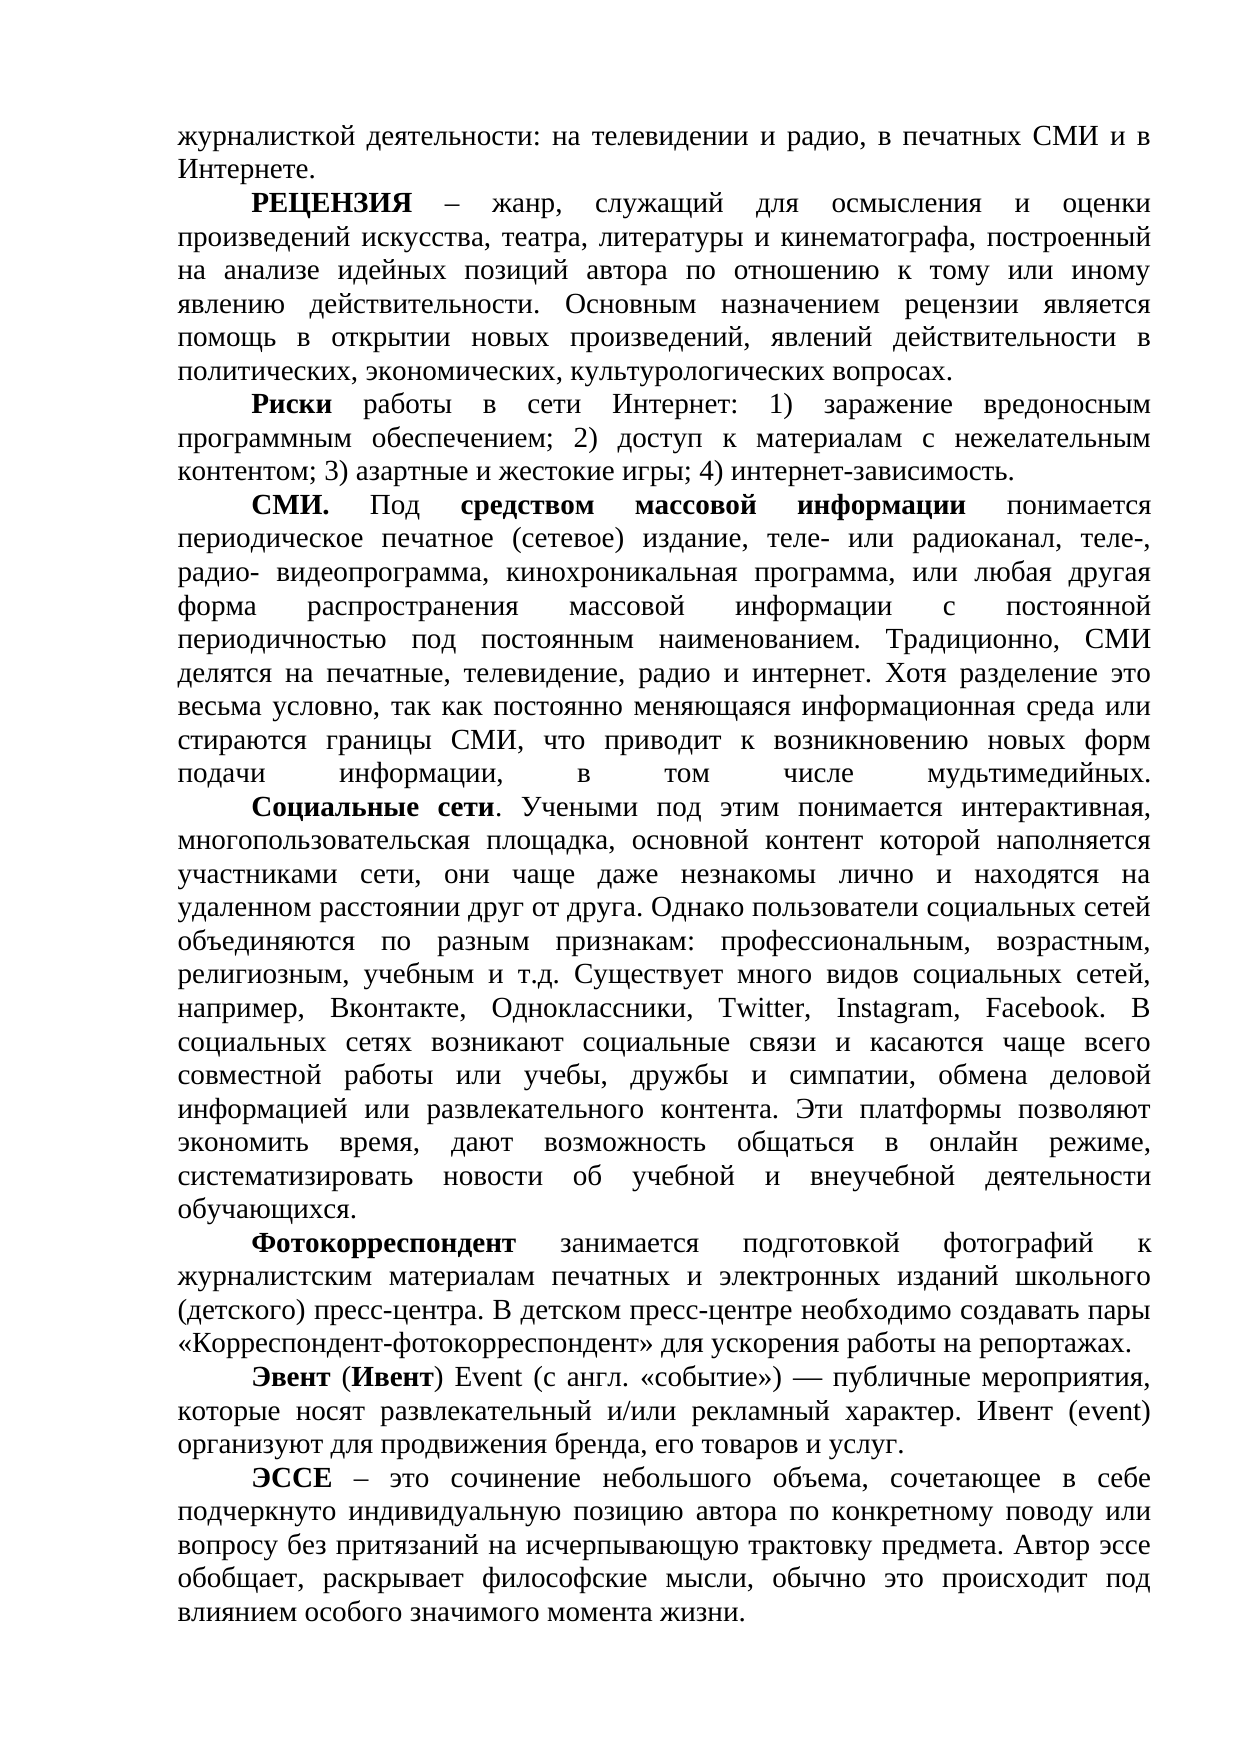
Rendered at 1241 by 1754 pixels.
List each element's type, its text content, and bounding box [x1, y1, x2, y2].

text РЕЦЕНЗИЯ – жанр, служащий для осмысления и оценки произведений искусства, театра, литературы и кинематографа, построенный на анализе идейных позиций автора по отношению к тому или иному явлению действительности. Основным назначением рецензии является помощь в открытии новых произведений, явлений действительности в политических, экономических, культурологических вопросах. [177, 185, 1152, 386]
text Эвент (Ивент) Event (с англ. «событие») — публичные мероприятия, которые носят развлекательный и/или рекламный характер. Ивент (event) организуют для продвижения бренда, его товаров и услуг. [177, 1359, 1152, 1460]
text Риски работы в сети Интернет: 1) заражение вредоносным программным обеспечением; 2) доступ к материалам с нежелательным контентом; 3) азартные и жестокие игры; 4) интернет-зависимость. [177, 386, 1152, 487]
text СМИ. Под средством массовой информации понимается периодическое печатное (сетевое) издание, теле- или радиоканал, теле-, радио- видеопрограмма, кинохроникальная программа, или любая другая форма распространения массовой информации с постоянной периодичностью под постоянным наименованием. Традиционно, СМИ делятся на печатные, телевидение, радио и интернет. Хотя разделение это весьма условно, так как постоянно меняющаяся информационная среда или стираются границы СМИ, что приводит к возникновению новых форм подачи информации, в том числе мудьтимедийных. Социальные сети. Учеными под этим понимается интерактивная, многопользовательская площадка, основной контент которой наполняется участниками сети, они чаще даже незнакомы лично и находятся на удаленном расстоянии друг от друга. Однако пользователи социальных сетей объединяются по разным признакам: профессиональным, возрастным, религиозным, учебным и т.д. Существует много видов социальных сетей, например, Вконтакте, Одноклассники, Twitter, Instagram, Facebook. В социальных сетях возникают социальные связи и касаются чаще всего совместной работы или учебы, дружбы и симпатии, обмена деловой информацией или развлекательного контента. Эти платформы позволяют экономить время, дают возможность общаться в онлайн режиме, систематизировать новости об учебной и внеучебной деятельности обучающихся. [177, 487, 1152, 1225]
text ЭССЕ – это сочинение небольшого объема, сочетающее в себе подчеркнуто индивидуальную позицию автора по конкретному поводу или вопросу без притязаний на исчерпывающую трактовку предмета. Автор эссе обобщает, раскрывает философские мысли, обычно это происходит под влиянием особого значимого момента жизни. [177, 1460, 1152, 1627]
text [177, 118, 1152, 185]
text Фотокорреспондент занимается подготовкой фотографий к журналистским материалам печатных и электронных изданий школьного (детского) пресс-центра. В детском пресс-центре необходимо создавать пары «Корреспондент-фотокорреспондент» для ускорения работы на репортажах. [177, 1225, 1152, 1359]
